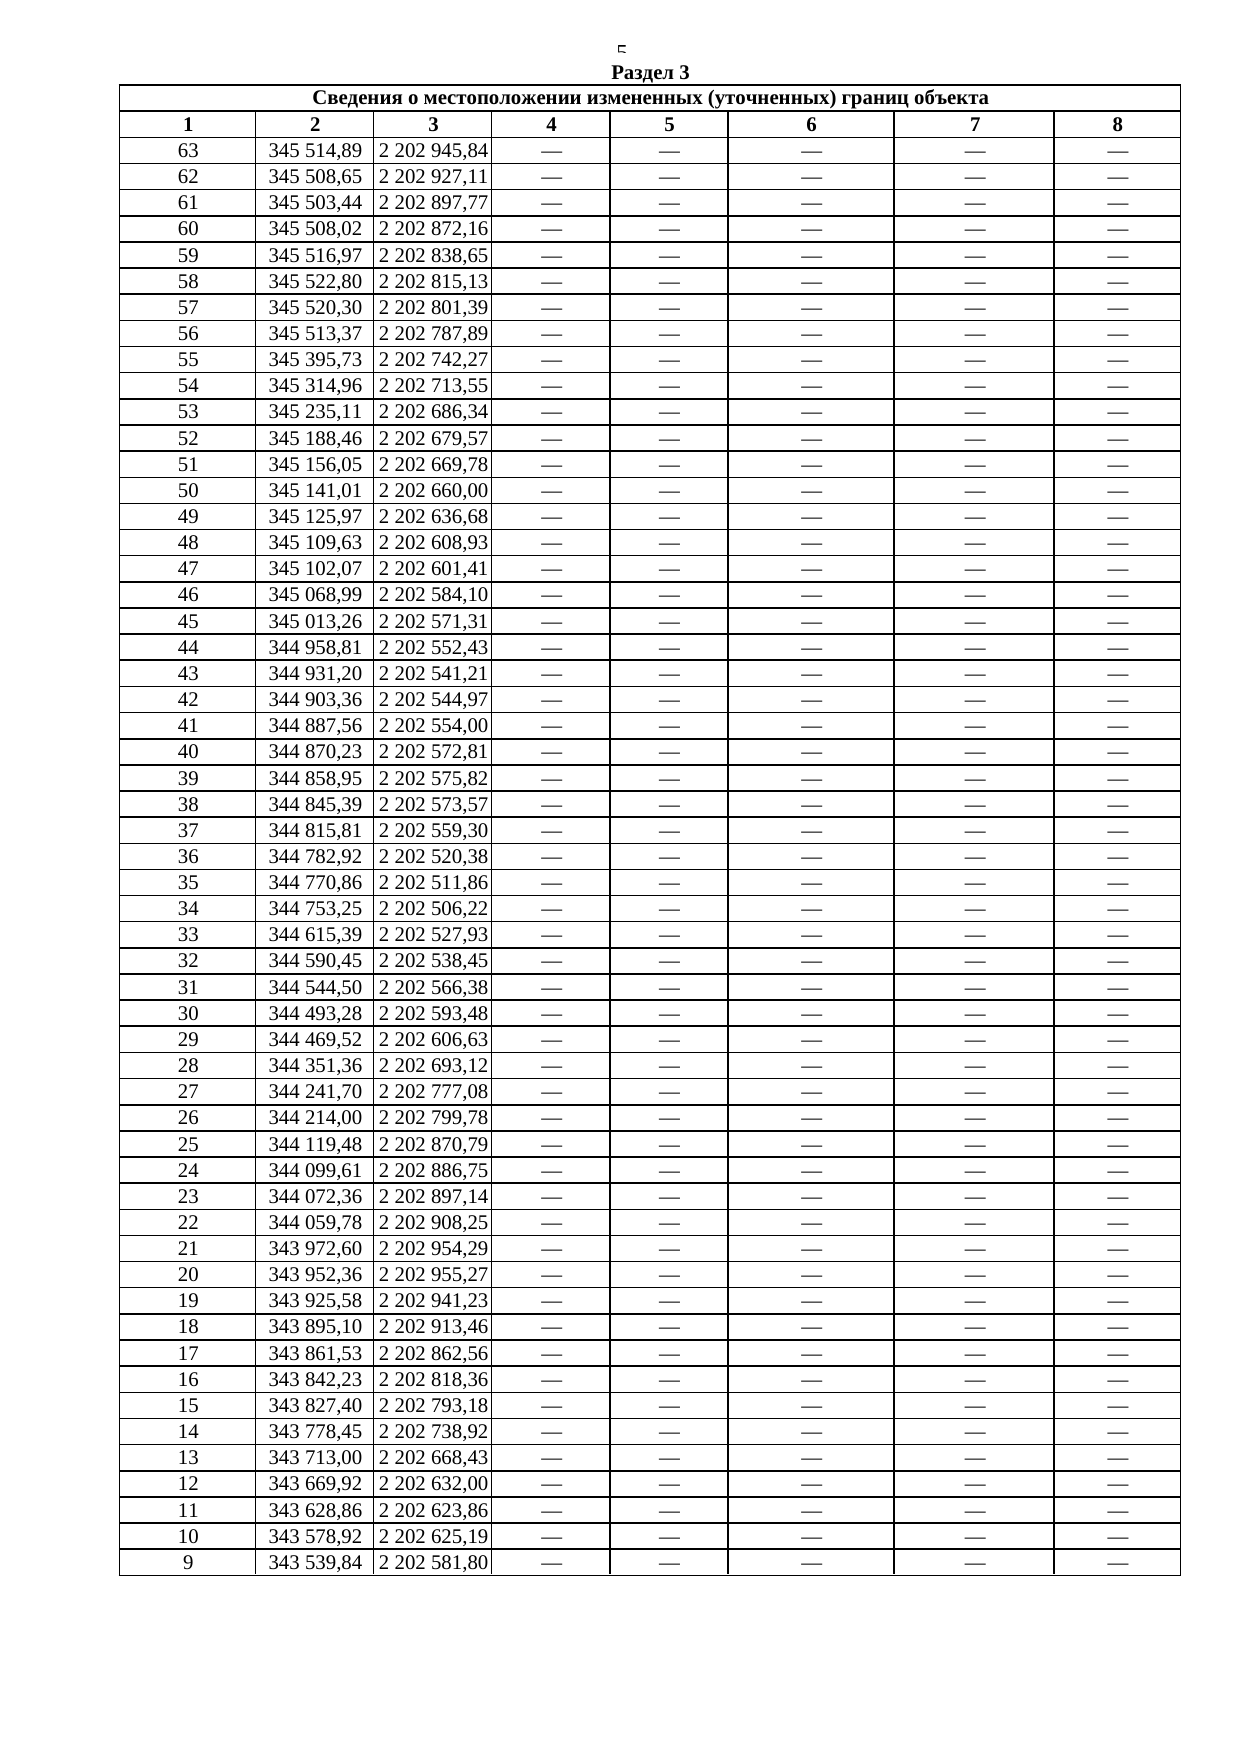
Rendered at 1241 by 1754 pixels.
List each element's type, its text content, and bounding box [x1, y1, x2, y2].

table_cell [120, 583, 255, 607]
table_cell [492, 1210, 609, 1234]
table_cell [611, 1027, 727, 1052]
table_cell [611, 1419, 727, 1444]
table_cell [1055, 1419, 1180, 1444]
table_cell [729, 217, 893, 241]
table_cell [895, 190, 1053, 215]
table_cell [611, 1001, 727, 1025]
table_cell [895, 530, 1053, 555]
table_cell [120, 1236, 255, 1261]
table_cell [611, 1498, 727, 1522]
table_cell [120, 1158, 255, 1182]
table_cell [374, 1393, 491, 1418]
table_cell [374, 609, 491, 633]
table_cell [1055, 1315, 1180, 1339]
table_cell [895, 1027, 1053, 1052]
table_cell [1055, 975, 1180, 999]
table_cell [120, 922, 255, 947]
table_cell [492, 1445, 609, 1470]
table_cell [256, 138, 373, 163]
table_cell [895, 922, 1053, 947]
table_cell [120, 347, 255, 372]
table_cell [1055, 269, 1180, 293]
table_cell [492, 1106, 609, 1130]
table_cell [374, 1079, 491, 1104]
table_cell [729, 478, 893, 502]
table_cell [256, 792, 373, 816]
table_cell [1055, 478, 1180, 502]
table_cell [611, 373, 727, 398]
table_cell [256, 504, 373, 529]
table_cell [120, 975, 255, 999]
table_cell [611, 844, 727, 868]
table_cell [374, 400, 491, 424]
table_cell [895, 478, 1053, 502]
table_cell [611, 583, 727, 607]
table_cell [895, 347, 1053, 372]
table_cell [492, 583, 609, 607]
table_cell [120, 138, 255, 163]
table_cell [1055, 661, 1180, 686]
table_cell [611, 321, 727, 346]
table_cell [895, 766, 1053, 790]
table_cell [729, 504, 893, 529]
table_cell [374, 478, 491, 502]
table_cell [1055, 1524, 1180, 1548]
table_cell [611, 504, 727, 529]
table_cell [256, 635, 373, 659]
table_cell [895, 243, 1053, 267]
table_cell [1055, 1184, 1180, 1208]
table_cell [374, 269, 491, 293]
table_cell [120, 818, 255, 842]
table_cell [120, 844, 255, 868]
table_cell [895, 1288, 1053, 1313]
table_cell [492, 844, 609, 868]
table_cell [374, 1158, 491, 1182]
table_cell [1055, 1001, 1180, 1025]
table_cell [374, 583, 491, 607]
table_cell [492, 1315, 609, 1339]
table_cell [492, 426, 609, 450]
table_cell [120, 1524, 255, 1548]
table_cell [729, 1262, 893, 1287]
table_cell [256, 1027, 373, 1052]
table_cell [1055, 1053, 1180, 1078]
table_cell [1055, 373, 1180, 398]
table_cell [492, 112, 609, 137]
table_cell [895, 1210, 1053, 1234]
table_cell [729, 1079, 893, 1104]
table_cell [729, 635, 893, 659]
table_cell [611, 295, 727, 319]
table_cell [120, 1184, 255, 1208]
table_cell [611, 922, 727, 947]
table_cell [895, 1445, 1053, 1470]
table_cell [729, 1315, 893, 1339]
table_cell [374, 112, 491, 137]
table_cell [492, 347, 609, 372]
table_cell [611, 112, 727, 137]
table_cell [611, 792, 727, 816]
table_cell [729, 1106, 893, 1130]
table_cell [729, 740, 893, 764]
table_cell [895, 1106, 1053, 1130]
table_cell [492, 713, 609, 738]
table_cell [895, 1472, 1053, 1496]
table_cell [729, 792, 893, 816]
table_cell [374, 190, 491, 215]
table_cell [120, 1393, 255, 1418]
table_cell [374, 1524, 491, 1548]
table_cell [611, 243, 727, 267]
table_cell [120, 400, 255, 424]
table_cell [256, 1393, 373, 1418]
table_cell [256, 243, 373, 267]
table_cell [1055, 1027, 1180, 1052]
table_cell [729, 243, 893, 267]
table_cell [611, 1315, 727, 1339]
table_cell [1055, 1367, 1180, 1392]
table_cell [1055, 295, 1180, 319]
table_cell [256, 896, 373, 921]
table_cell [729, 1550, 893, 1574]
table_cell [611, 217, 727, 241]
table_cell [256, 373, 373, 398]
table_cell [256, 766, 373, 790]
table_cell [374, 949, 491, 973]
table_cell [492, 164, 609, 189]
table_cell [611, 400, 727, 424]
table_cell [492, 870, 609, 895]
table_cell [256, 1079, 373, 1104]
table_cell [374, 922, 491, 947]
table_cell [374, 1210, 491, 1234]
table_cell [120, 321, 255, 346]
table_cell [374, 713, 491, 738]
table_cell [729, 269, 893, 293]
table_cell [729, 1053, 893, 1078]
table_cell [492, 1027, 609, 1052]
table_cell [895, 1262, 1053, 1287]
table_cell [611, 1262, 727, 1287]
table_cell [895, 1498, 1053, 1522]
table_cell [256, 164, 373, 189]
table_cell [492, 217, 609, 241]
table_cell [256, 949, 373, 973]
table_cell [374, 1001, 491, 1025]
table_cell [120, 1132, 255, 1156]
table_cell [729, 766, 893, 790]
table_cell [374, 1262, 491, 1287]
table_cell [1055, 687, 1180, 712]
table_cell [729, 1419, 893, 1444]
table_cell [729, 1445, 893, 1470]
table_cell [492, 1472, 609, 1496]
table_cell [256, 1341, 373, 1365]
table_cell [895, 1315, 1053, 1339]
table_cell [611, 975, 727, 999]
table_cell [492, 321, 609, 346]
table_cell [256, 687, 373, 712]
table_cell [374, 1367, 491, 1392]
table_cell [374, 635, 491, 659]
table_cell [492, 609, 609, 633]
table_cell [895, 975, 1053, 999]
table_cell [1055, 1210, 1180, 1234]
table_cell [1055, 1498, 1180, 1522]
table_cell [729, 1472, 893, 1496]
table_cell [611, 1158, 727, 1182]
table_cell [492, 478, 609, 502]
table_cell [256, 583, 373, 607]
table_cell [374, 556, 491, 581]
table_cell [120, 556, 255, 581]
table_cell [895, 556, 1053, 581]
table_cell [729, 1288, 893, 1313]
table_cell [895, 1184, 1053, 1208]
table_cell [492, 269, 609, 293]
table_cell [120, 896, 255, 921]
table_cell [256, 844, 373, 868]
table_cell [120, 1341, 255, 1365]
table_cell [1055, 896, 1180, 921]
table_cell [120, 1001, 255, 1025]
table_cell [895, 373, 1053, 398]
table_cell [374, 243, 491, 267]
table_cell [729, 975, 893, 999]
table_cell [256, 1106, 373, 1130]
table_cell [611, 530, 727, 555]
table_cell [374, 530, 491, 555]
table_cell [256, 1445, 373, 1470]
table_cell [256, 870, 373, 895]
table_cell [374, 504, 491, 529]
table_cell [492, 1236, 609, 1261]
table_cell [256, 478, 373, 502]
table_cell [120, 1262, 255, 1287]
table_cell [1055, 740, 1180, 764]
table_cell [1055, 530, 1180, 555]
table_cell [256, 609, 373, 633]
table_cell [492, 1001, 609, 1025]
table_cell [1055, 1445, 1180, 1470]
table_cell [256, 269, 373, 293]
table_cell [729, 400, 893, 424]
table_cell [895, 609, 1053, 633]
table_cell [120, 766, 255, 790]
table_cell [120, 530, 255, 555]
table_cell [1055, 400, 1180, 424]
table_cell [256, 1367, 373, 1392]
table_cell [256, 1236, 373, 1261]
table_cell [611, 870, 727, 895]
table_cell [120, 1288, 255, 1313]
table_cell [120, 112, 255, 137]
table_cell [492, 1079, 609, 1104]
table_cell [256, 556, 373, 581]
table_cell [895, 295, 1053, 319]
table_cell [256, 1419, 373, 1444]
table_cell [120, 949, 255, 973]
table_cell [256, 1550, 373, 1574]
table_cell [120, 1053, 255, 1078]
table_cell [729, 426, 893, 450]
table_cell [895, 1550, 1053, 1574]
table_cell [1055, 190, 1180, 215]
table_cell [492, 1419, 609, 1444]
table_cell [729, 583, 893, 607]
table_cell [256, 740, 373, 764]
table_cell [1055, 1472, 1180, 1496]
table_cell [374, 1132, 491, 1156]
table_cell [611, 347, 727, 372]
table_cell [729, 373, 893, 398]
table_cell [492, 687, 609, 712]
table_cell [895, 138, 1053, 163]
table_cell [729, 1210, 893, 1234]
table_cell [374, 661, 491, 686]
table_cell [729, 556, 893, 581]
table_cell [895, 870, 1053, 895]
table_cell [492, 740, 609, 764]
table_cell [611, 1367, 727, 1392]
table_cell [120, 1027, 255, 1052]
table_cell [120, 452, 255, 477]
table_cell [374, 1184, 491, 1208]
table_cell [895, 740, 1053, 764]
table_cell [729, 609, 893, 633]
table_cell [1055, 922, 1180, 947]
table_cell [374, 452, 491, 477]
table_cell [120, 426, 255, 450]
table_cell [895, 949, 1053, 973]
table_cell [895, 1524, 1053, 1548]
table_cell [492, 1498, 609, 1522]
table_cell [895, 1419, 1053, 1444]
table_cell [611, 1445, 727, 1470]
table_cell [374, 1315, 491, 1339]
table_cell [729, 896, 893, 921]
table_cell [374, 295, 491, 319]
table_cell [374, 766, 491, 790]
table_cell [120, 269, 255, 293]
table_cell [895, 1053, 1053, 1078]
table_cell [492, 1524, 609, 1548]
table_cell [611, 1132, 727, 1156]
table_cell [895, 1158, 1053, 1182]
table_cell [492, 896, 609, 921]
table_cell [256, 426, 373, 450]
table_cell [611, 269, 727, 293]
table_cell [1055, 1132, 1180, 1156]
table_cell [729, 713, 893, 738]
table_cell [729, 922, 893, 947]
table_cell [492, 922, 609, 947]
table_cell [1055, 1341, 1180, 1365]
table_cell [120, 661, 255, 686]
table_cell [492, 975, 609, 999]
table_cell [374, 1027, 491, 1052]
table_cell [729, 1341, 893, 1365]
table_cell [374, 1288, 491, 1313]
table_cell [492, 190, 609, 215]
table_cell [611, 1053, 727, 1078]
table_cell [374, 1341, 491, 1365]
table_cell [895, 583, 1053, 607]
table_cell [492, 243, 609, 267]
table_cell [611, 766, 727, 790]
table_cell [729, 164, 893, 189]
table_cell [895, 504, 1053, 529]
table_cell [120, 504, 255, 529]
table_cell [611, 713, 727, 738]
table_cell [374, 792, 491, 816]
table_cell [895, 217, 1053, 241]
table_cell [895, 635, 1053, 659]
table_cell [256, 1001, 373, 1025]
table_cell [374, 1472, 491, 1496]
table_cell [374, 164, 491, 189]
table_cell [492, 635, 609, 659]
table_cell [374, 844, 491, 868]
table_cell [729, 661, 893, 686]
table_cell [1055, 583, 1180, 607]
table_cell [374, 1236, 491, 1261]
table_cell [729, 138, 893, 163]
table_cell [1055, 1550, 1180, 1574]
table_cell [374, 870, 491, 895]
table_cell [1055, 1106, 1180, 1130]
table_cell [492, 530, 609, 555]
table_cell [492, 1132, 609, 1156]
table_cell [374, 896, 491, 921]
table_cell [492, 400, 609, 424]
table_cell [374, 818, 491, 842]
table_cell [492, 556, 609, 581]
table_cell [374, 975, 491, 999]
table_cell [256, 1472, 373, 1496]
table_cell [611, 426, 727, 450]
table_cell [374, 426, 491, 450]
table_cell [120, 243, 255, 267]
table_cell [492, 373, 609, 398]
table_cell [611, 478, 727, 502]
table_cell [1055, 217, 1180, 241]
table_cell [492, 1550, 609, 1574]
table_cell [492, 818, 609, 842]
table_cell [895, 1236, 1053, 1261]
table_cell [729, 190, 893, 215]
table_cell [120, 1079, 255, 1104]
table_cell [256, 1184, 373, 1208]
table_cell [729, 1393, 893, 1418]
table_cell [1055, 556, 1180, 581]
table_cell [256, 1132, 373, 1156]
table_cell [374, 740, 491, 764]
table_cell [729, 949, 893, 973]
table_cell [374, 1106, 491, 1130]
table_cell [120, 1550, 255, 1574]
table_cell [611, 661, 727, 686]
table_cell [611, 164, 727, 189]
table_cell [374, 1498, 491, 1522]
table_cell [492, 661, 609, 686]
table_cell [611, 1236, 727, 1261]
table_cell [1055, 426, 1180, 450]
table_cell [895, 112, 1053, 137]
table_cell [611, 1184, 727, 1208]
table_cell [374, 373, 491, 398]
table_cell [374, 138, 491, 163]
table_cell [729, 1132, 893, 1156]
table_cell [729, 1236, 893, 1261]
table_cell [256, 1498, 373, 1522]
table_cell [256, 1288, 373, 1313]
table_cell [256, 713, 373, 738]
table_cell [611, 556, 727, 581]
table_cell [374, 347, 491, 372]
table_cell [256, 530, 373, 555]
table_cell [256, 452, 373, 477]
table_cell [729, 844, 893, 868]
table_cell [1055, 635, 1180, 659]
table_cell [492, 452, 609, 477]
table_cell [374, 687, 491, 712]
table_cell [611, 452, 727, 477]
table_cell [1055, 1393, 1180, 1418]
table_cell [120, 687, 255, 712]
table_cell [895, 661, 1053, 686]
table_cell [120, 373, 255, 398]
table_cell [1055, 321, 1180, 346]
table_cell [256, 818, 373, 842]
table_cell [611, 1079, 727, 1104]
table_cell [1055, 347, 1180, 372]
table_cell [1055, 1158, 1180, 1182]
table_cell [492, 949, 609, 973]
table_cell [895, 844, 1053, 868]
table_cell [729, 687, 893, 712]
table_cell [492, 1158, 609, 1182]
text Раздел 3 [314, 60, 987, 84]
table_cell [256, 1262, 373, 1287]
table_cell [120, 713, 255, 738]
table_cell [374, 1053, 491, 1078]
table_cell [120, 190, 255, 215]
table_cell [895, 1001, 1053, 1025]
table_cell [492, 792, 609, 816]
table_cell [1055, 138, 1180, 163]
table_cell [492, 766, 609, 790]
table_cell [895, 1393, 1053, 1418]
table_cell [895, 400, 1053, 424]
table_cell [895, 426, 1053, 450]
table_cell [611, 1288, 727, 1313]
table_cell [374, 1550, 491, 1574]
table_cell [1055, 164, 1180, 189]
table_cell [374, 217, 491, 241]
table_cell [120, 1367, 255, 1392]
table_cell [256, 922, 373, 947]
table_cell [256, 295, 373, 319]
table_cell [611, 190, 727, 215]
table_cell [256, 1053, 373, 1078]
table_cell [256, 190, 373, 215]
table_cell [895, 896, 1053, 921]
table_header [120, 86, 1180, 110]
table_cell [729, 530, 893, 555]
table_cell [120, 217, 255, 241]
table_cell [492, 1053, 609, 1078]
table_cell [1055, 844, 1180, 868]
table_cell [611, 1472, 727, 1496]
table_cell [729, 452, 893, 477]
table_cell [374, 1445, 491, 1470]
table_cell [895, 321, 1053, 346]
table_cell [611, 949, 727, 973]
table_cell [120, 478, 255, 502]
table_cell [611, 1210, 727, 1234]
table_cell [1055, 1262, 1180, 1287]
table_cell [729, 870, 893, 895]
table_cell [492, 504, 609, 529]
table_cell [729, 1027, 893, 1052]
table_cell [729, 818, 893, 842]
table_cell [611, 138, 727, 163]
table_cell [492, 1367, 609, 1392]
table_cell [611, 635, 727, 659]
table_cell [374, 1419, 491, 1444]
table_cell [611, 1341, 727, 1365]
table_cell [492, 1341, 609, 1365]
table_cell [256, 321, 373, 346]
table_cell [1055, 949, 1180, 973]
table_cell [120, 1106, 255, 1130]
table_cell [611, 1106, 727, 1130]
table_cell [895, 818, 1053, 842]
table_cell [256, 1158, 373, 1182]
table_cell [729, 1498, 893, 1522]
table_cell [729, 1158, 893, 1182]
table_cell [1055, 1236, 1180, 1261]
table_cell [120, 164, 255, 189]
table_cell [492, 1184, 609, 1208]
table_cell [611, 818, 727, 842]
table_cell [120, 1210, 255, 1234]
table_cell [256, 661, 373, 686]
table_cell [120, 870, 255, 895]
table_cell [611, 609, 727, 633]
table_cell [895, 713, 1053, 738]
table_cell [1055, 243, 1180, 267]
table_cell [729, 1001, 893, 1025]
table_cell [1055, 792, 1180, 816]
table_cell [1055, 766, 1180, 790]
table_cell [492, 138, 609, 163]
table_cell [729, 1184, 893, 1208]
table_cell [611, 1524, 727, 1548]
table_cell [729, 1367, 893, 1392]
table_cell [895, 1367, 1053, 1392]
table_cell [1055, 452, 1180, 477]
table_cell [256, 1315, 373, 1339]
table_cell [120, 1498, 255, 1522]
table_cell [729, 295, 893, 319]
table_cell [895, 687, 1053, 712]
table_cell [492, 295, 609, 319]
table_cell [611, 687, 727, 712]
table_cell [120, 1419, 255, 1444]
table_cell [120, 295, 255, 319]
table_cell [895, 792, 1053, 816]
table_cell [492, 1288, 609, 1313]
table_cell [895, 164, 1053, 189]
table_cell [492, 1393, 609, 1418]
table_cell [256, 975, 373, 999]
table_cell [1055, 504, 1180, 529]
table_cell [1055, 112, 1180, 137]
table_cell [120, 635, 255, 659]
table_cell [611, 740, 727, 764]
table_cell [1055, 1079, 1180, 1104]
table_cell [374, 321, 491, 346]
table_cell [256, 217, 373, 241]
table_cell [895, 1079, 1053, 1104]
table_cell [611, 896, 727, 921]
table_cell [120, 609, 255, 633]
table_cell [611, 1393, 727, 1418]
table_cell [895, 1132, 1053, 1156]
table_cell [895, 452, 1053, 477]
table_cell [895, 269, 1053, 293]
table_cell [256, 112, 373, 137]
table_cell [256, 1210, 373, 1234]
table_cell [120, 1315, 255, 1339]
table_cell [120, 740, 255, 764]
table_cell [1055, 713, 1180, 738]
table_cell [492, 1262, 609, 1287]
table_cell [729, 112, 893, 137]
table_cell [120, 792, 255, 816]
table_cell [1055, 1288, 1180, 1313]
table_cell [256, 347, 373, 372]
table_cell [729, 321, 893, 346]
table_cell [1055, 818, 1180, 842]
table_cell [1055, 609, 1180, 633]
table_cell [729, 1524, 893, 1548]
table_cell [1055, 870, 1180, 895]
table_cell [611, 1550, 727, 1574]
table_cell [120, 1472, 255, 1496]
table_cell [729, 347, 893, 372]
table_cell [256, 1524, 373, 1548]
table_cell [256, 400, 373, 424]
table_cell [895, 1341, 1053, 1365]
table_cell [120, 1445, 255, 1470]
